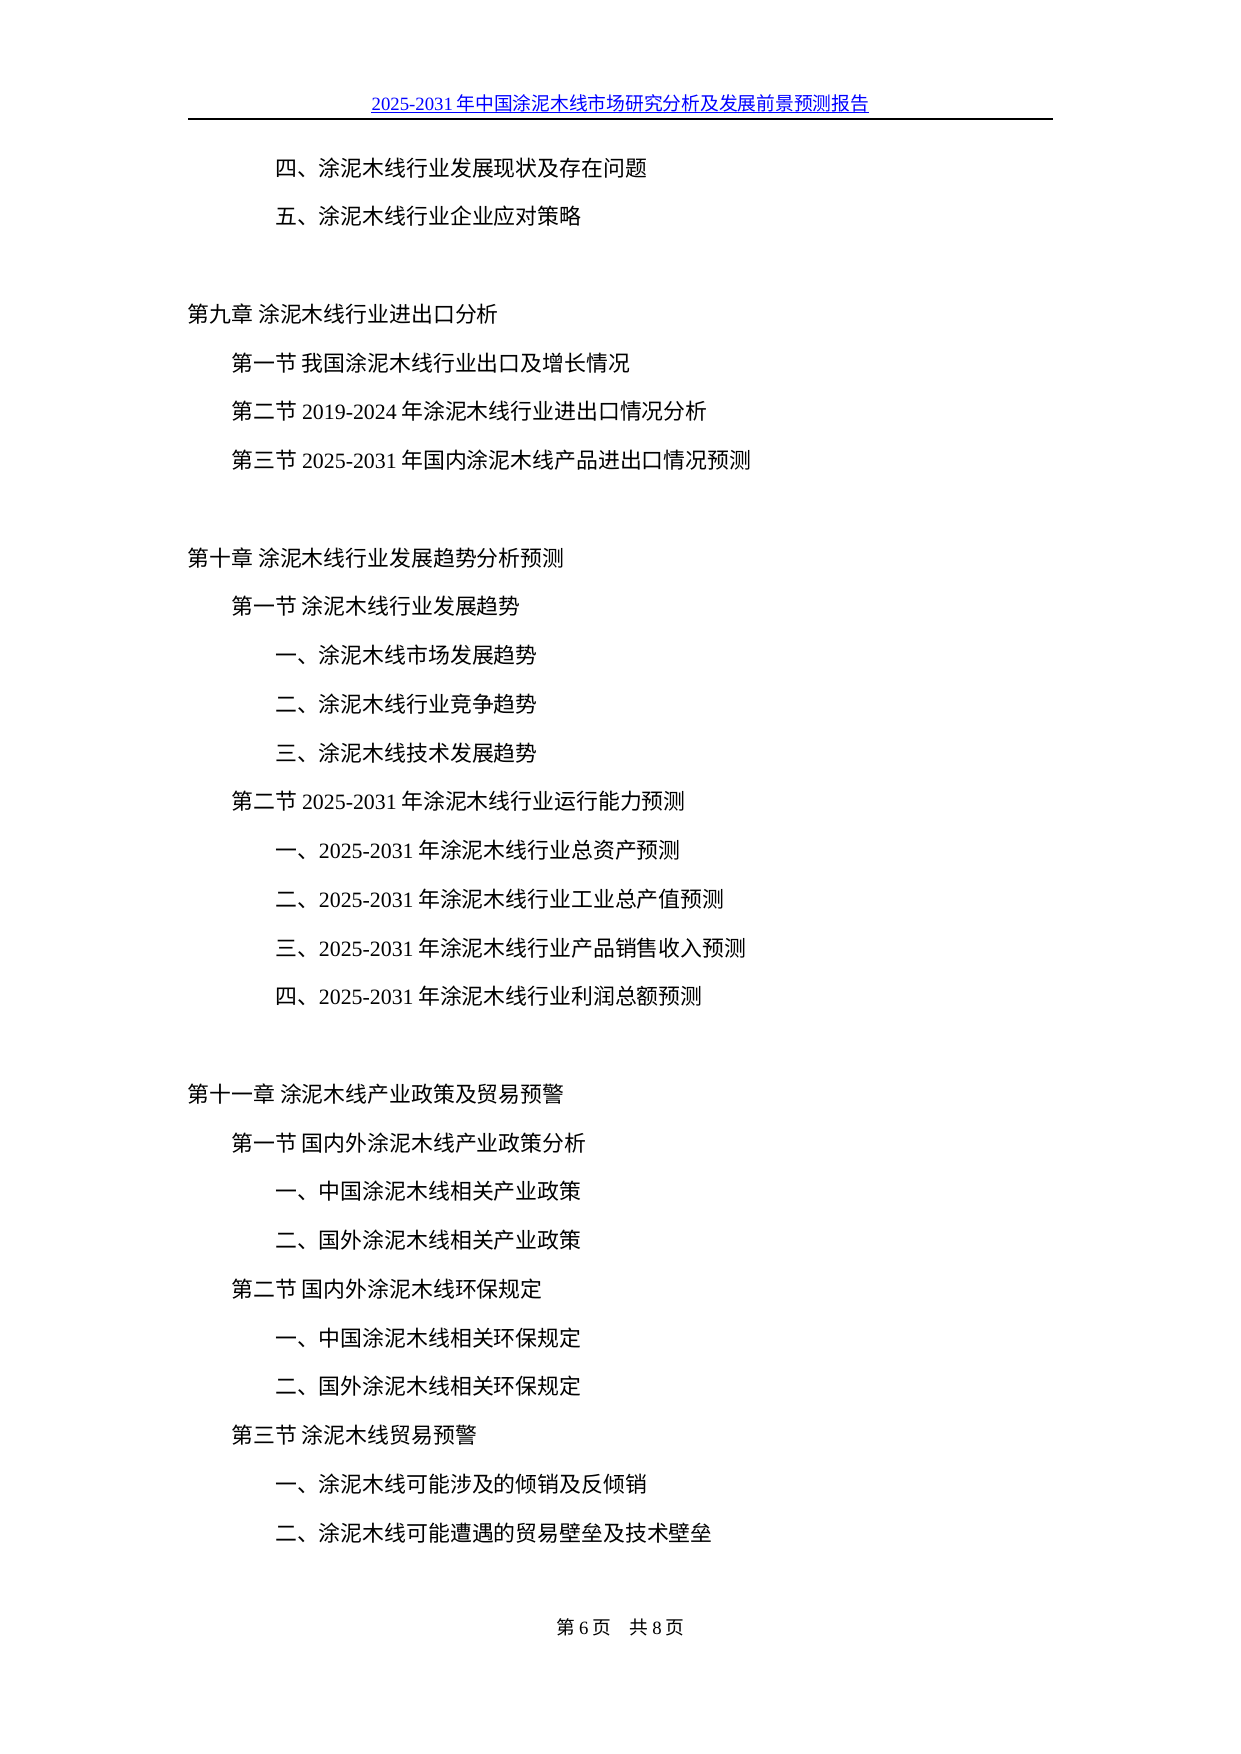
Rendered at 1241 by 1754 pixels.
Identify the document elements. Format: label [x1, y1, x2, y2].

text [187, 150, 1053, 1548]
